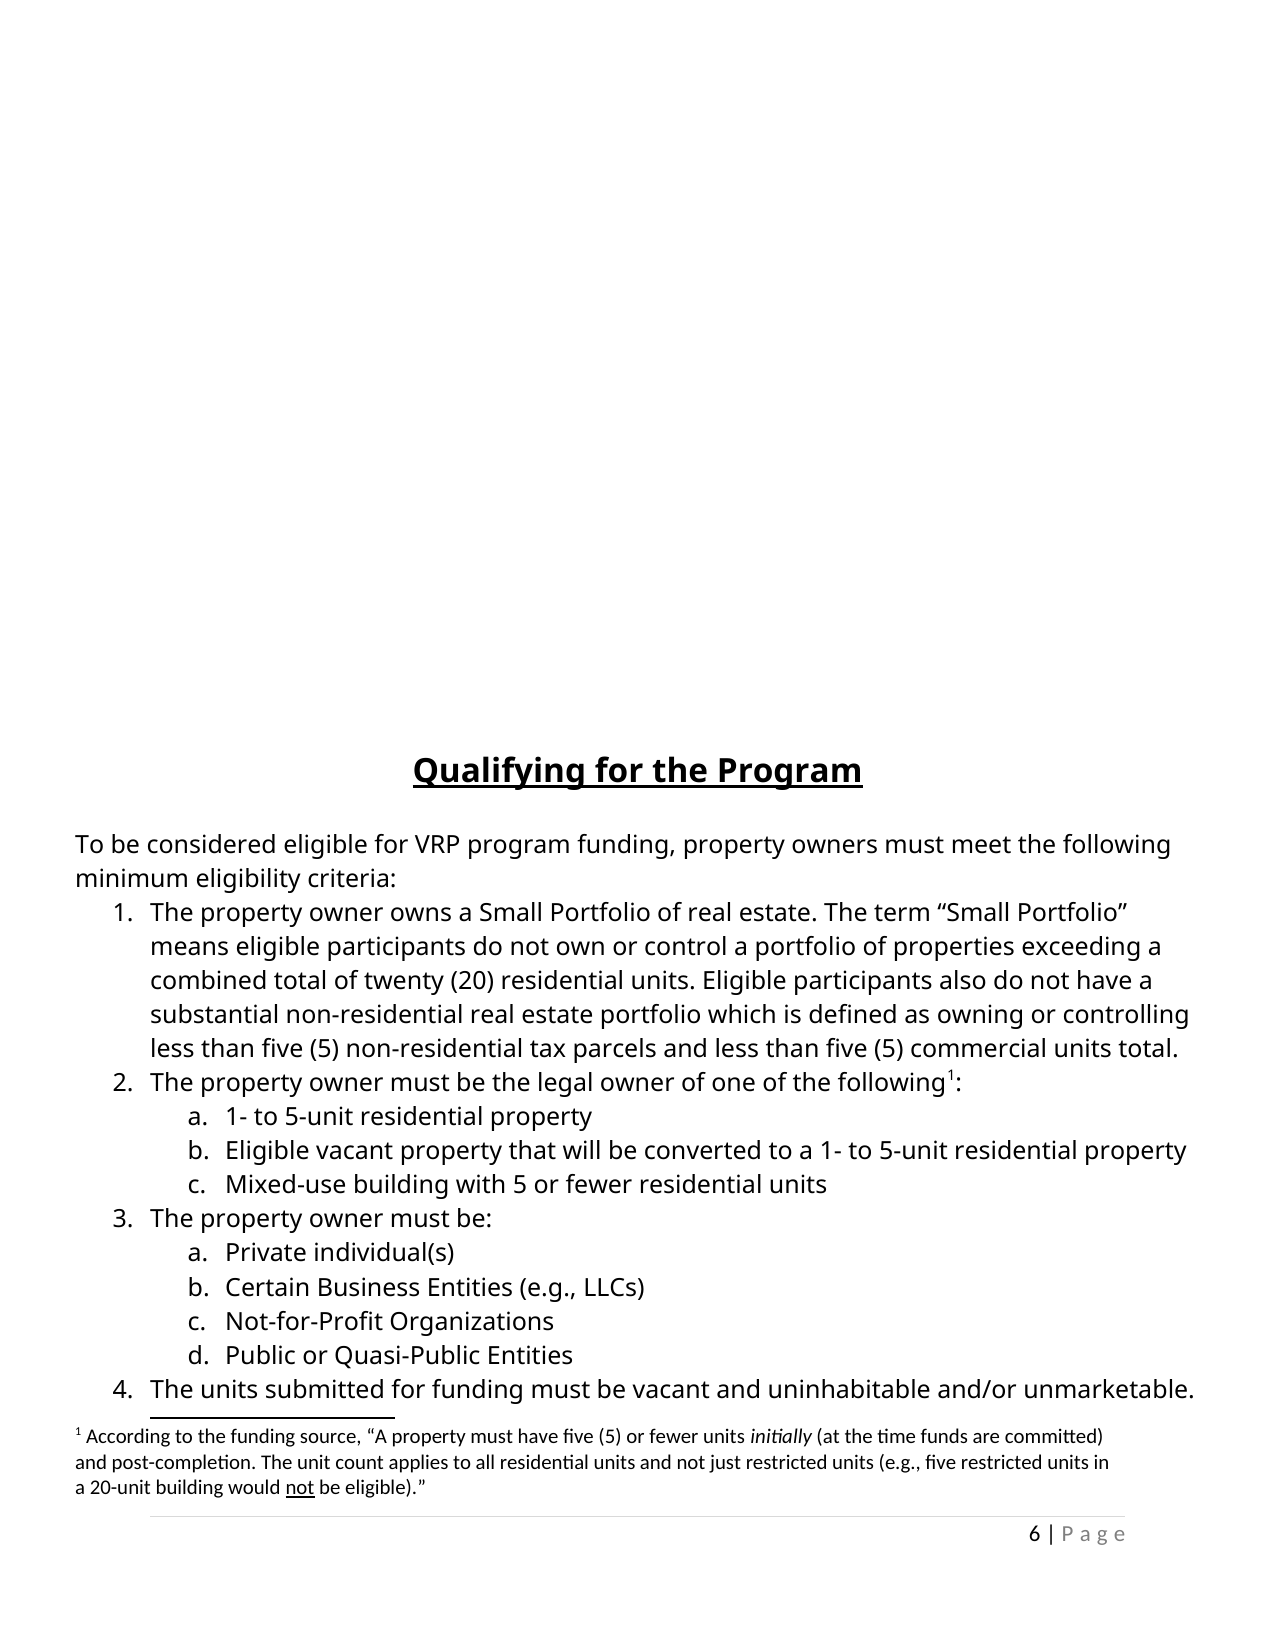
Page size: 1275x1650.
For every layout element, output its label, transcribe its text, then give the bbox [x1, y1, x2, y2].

list Private individual(s) [75, 1235, 1200, 1269]
list Not-for-Profit Organizations [75, 1303, 1200, 1337]
list Public or Quasi-Public Entities [75, 1337, 1200, 1371]
list Certain Business Entities (e.g., LLCs) [75, 1269, 1200, 1303]
list The property owner owns a Small Portfolio of real estate. The term “Small Portfolio” means eligible participants do not own or control a portfolio of properties exceeding a combined total of twenty (20) residential units. Eligible participants also do not have a substantial non-residential real estate portfolio which is defined as owning or controlling less than five (5) non-residential tax parcels and less than five (5) commercial units total. [112, 894, 1200, 1065]
list 1- to 5-unit residential property [75, 1099, 1200, 1133]
text To be considered eligible for VRP program funding, property owners must meet the following minimum eligibility criteria: [75, 826, 1200, 894]
text Qualifying for the Program [75, 747, 1200, 792]
list Mixed-use building with 5 or fewer residential units [75, 1167, 1200, 1201]
list Eligible vacant property that will be converted to a 1- to 5-unit residential property [75, 1133, 1200, 1167]
list The units submitted for funding must be vacant and uninhabitable and/or unmarketable. [75, 1371, 1200, 1405]
list The property owner must be the legal owner of one of the following: [112, 1065, 1200, 1099]
list The property owner must be: [75, 1201, 1200, 1235]
